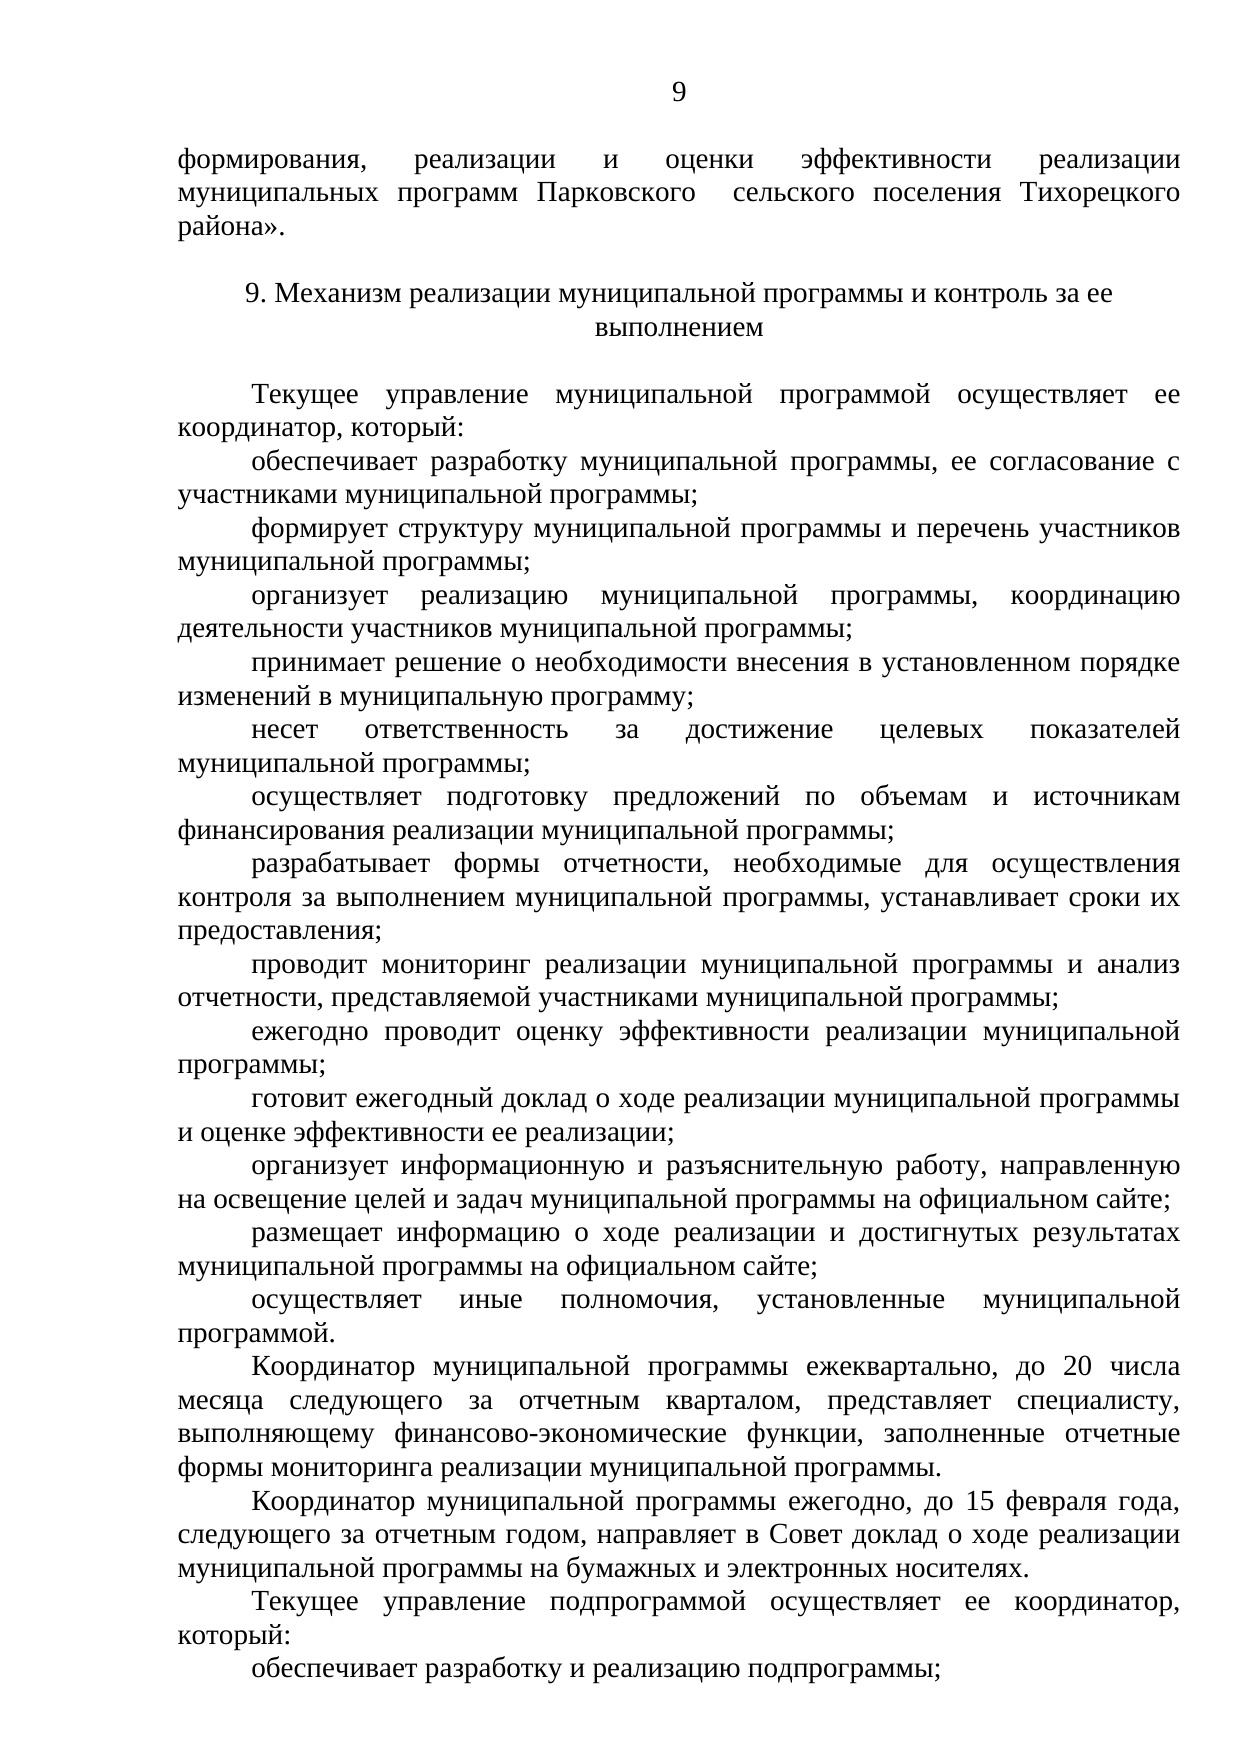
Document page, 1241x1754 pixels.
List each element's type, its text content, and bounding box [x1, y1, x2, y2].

text Координатор муниципальной программы ежегодно, до 15 февраля года, следующего за отчетным годом, направляет в Совет доклад о ходе реализации муниципальной программы на бумажных и электронных носителях. [177, 1483, 1181, 1583]
text размещает информацию о ходе реализации и достигнутых результатах муниципальной программы на официальном сайте; [177, 1214, 1181, 1281]
text Текущее управление подпрограммой осуществляет ее координатор, который: [177, 1583, 1181, 1650]
text ежегодно проводит оценку эффективности реализации муниципальной программы; [177, 1013, 1181, 1080]
text Текущее управление муниципальной программой осуществляет ее координатор, который: [177, 376, 1181, 443]
text обеспечивает разработку и реализацию подпрограммы; [177, 1650, 1181, 1684]
text принимает решение о необходимости внесения в установленном порядке изменений в муниципальную программу; [177, 644, 1181, 711]
text организует информационную и разъяснительную работу, направленную на освещение целей и задач муниципальной программы на официальном сайте; [177, 1147, 1181, 1214]
text 9. Механизм реализации муниципальной программы и контроль за ее выполнением [177, 275, 1181, 342]
text осуществляет подготовку предложений по объемам и источникам финансирования реализации муниципальной программы; [177, 778, 1181, 845]
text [177, 141, 1181, 242]
text несет ответственность за достижение целевых показателей муниципальной программы; [177, 711, 1181, 778]
text организует реализацию муниципальной программы, координацию деятельности участников муниципальной программы; [177, 577, 1181, 644]
text осуществляет иные полномочия, установленные муниципальной программой. [177, 1281, 1181, 1348]
text проводит мониторинг реализации муниципальной программы и анализ отчетности, представляемой участниками муниципальной программы; [177, 946, 1181, 1013]
text Координатор муниципальной программы ежеквартально, до 20 числа месяца следующего за отчетным кварталом, представляет специалисту, выполняющему финансово-экономические функции, заполненные отчетные формы мониторинга реализации муниципальной программы. [177, 1348, 1181, 1483]
text обеспечивает разработку муниципальной программы, ее согласование с участниками муниципальной программы; [177, 443, 1181, 510]
text разрабатывает формы отчетности, необходимые для осуществления контроля за выполнением муниципальной программы, устанавливает сроки их предоставления; [177, 845, 1181, 946]
text формирует структуру муниципальной программы и перечень участников муниципальной программы; [177, 510, 1181, 577]
text готовит ежегодный доклад о ходе реализации муниципальной программы и оценке эффективности ее реализации; [177, 1080, 1181, 1147]
